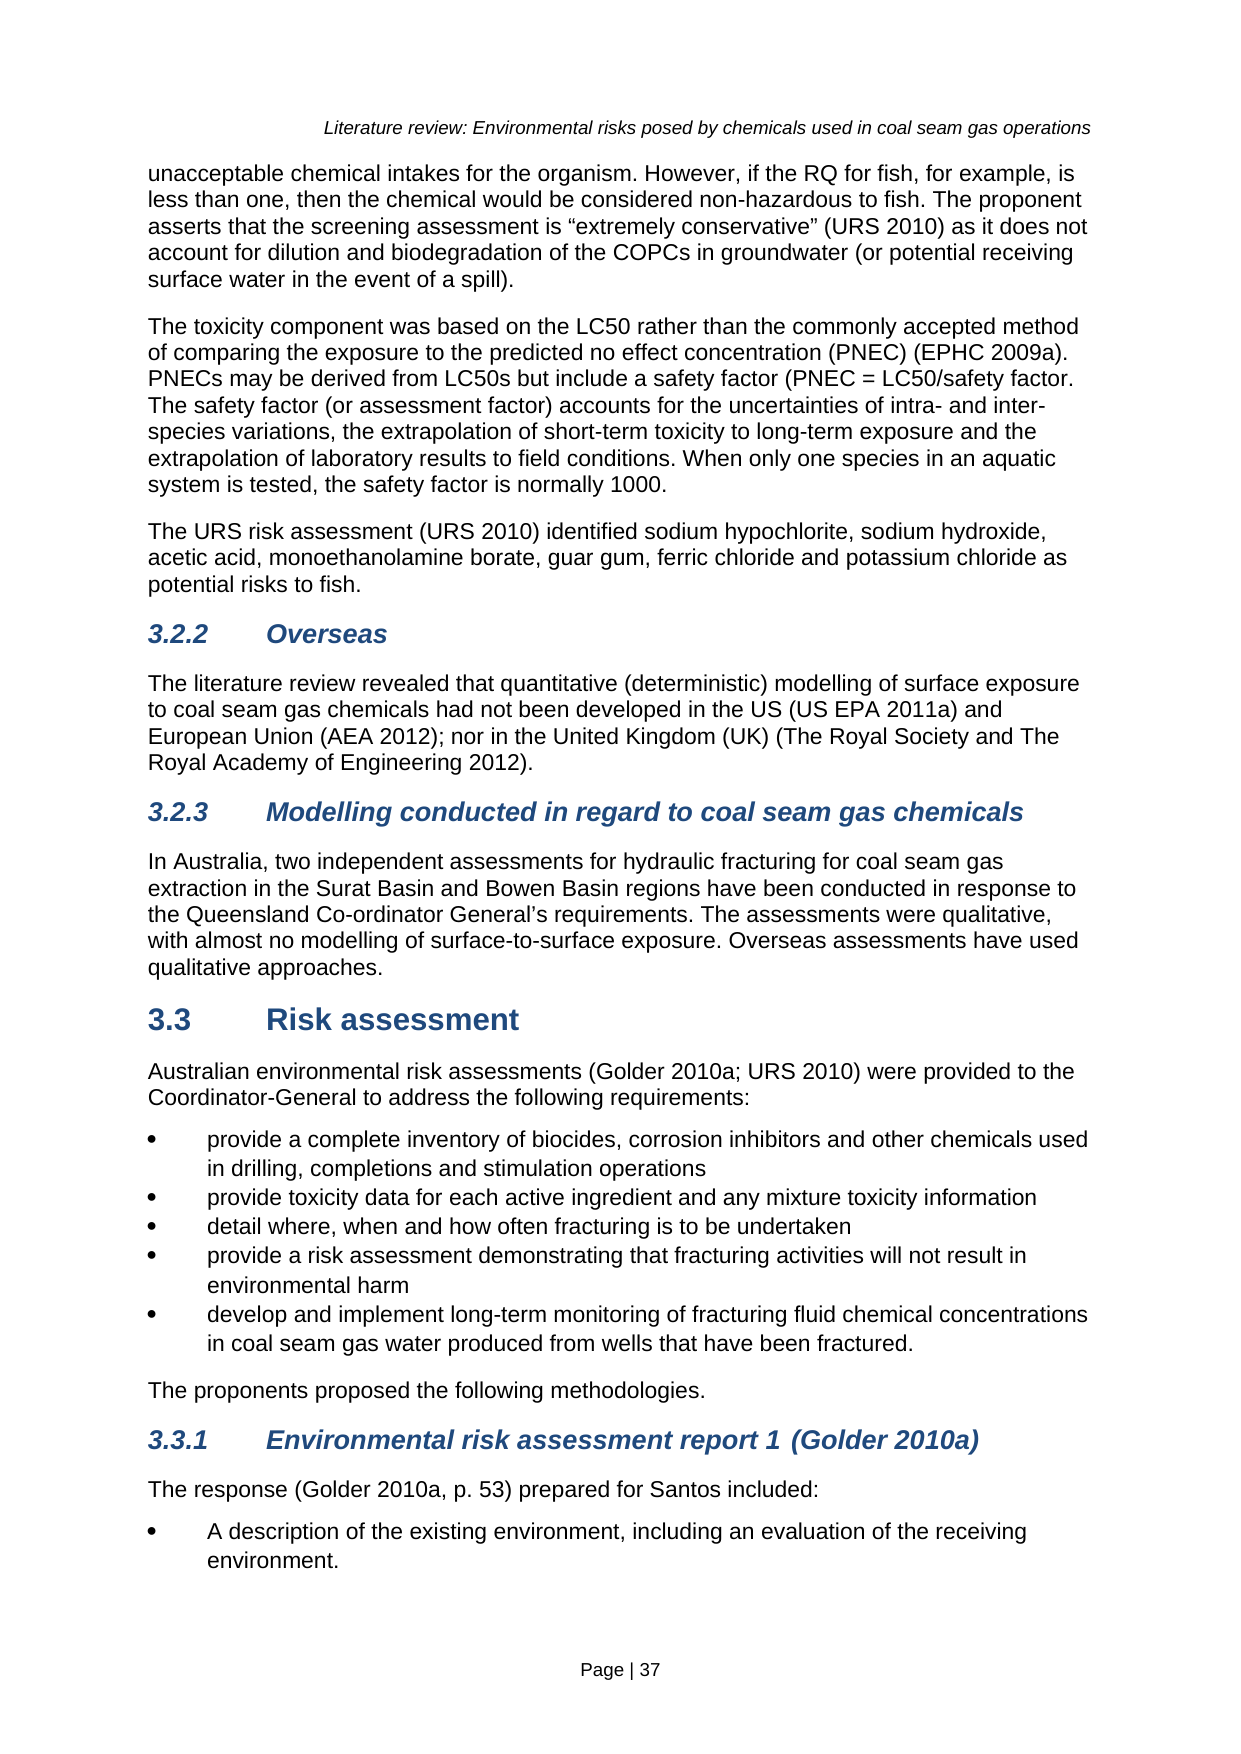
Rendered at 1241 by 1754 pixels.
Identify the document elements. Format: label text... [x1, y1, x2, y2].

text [148, 160, 1092, 292]
subtitle Modelling conducted in regard to coal seam gas chemicals [148, 796, 1092, 827]
text The toxicity component was based on the LC50 rather than the commonly accepted method of comparing the exposure to the predicted no effect concentration (PNEC) (EPHC 2009a). PNECs may be derived from LC50s but include a safety factor (PNEC = LC50/safety factor. The safety factor (or assessment factor) accounts for the uncertainties of intra- and inter-species variations, the extrapolation of short-term toxicity to long-term exposure and the extrapolation of laboratory results to field conditions. When only one species in an aquatic system is tested, the safety factor is normally 1000. [148, 313, 1092, 497]
text detail where, when and how often fracturing is to be undertaken [148, 1234, 1092, 1263]
text provide toxicity data for each active ingredient and any mixture toxicity information [148, 1193, 1092, 1222]
text The URS risk assessment (URS 2010) identified sodium hypochlorite, sodium hydroxide, acetic acid, monoethanolamine borate, guar gum, ferric chloride and potassium chloride as potential risks to fish. [148, 518, 1092, 597]
text provide a complete inventory of biocides, corrosion inhibitors and other chemicals used in drilling, completions and stimulation operations [148, 1123, 1092, 1181]
text In Australia, two independent assessments for hydraulic fracturing for coal seam gas extraction in the Surat Basin and Bowen Basin regions have been conducted in response to the Queensland Co-ordinator General’s requirements. The assessments were qualitative, with almost no modelling of surface-to-surface exposure. Overseas assessments have used qualitative approaches. [148, 848, 1092, 980]
subtitle Environmental risk assessment report 1 (Golder 2010a) [148, 1471, 1092, 1503]
text develop and implement long-term monitoring of fracturing fluid chemical concentrations in coal seam gas water produced from wells that have been fractured. [148, 1345, 1092, 1403]
subtitle Risk assessment [148, 1001, 1092, 1037]
text The literature review revealed that quantitative (deterministic) modelling of surface exposure to coal seam gas chemicals had not been developed in the US (US EPA 2011a) and European Union (AEA 2012); nor in the United Kingdom (UK) (The Royal Society and The Royal Academy of Engineering 2012). [148, 670, 1092, 775]
text provide a risk assessment demonstrating that fracturing activities will not result in environmental harm [148, 1275, 1092, 1333]
list Australian environmental risk assessments (Golder 2010a; URS 2010) were provided to the Coordinator-General to address the following requirements: [148, 1058, 1092, 1110]
subtitle Overseas [148, 618, 1092, 649]
text The proponents proposed the following methodologies. [148, 1424, 1092, 1451]
list The response (Golder 2010a, p. 53) prepared for Santos included: [148, 1523, 1092, 1550]
